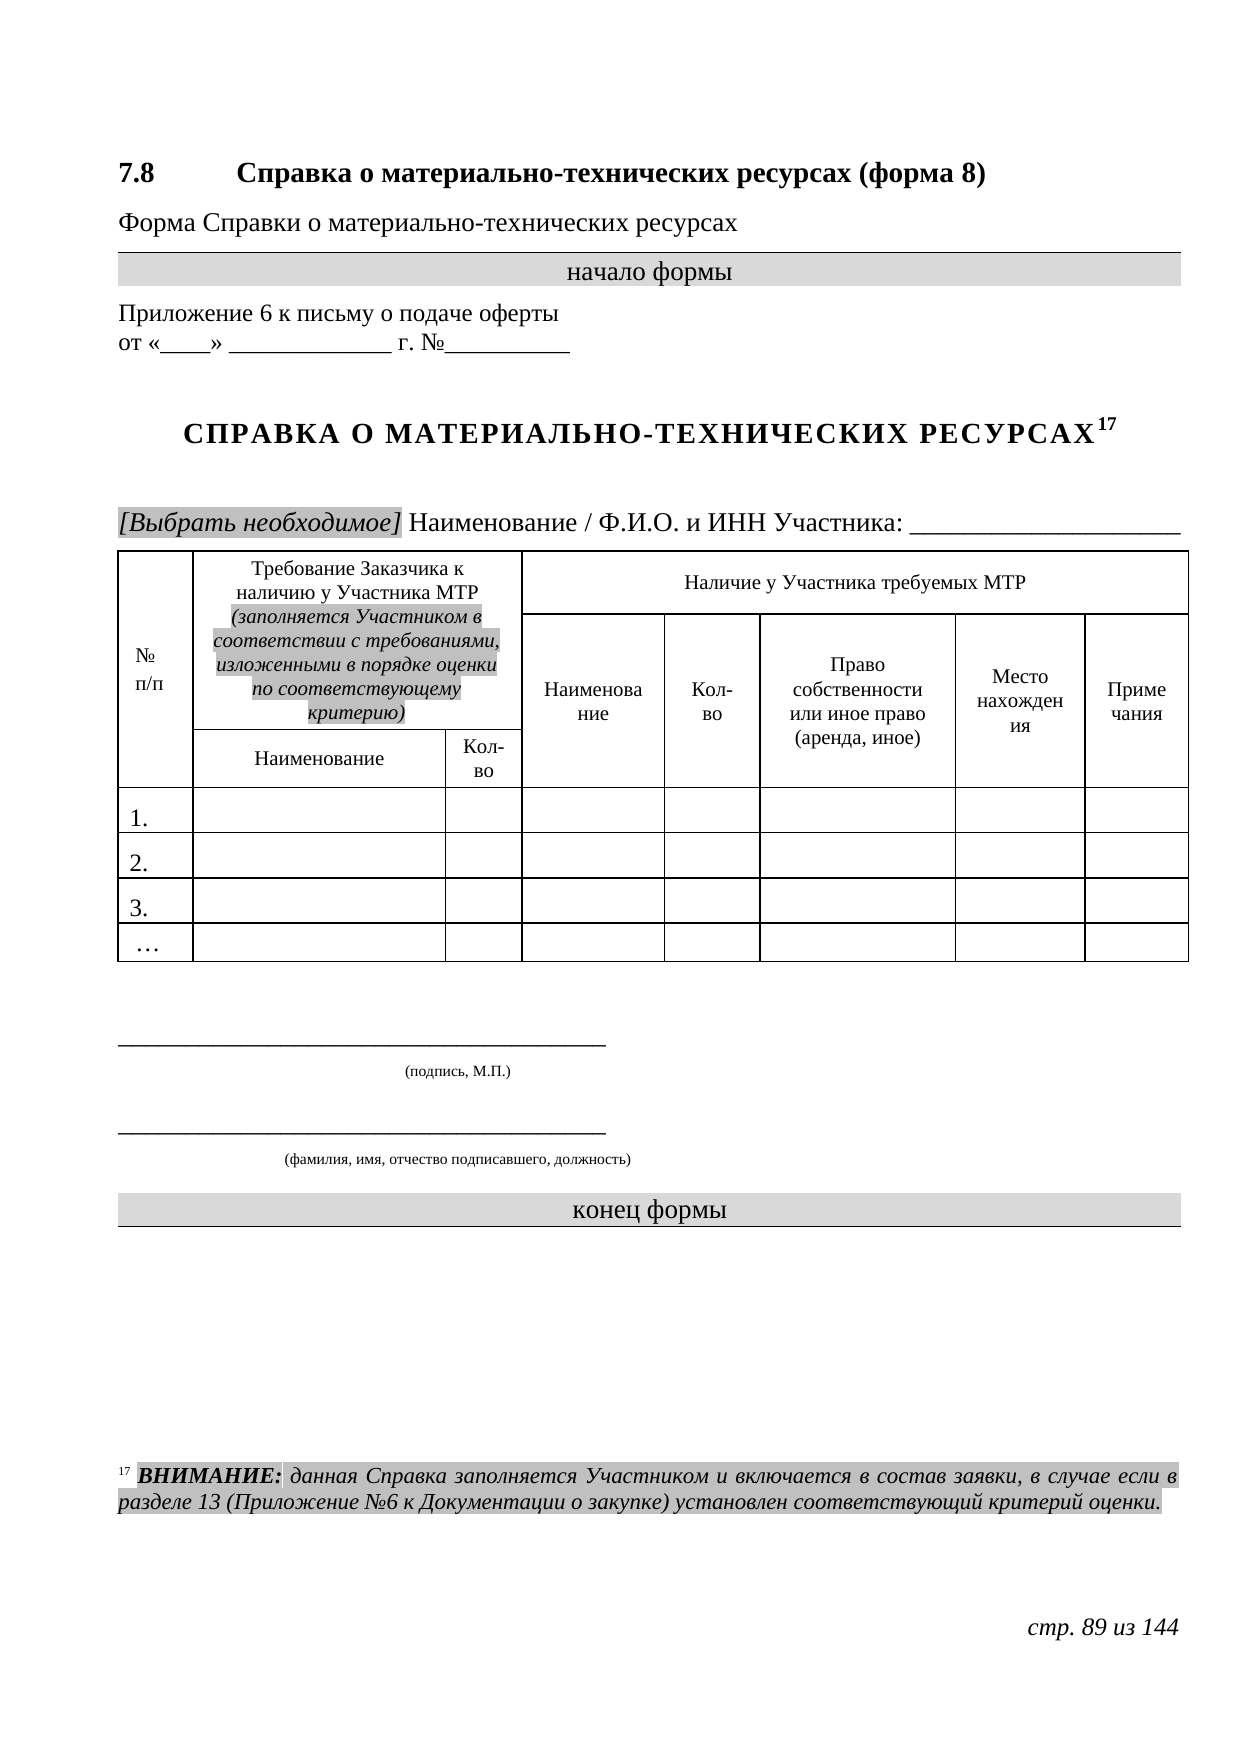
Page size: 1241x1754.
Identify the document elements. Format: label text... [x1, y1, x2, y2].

table_cell [956, 788, 1084, 832]
table_cell [194, 833, 445, 877]
text Справка о материально-технических ресурсах [118, 412, 1181, 450]
table_cell [194, 924, 445, 961]
table_cell [194, 788, 445, 832]
text конец формы [118, 1193, 1181, 1226]
table_cell Кол-во [665, 615, 759, 787]
table_cell [119, 788, 192, 832]
table_cell [665, 833, 759, 877]
subtitle Справка о материально-технических ресурсах (форма 8) [118, 156, 1181, 189]
table_cell [956, 879, 1084, 922]
table_cell Наименование [523, 615, 664, 787]
table_cell [523, 879, 664, 922]
table_cell [761, 924, 955, 961]
table_cell [1086, 924, 1188, 961]
table_cell [956, 833, 1084, 877]
text Форма Справки о материально-технических ресурсах [118, 202, 1181, 239]
table_cell Кол-во [446, 730, 521, 787]
table_cell [523, 788, 664, 832]
table_cell [1086, 833, 1188, 877]
table_header № п/п [119, 552, 192, 787]
table_header Наличие у Участника требуемых МТР [523, 552, 1188, 613]
table_cell Наименование [194, 730, 445, 787]
table_cell [119, 833, 192, 877]
table_cell [523, 833, 664, 877]
table_cell [446, 924, 521, 961]
table_cell [761, 879, 955, 922]
text Приложение 6 к письму о подаче оферты от «____» _____________ г. №__________ [118, 298, 1181, 356]
text ____________________________________ [118, 1018, 1181, 1050]
table_cell [761, 788, 955, 832]
table_cell Право собственности или иное право (аренда, иное) [761, 615, 955, 787]
table_cell … [119, 924, 192, 961]
table_cell [523, 924, 664, 961]
text (фамилия, имя, отчество подписавшего, должность) [118, 1149, 797, 1181]
table_cell [446, 788, 521, 832]
table_cell Примечания [1086, 615, 1188, 787]
text (подпись, М.П.) [118, 1062, 797, 1093]
table_cell [1086, 788, 1188, 832]
table_cell [956, 924, 1084, 961]
table_cell [119, 879, 192, 922]
text начало формы [118, 253, 1181, 286]
table_cell [665, 924, 759, 961]
text ____________________________________ [118, 1106, 1181, 1137]
table_cell [761, 833, 955, 877]
table_cell [665, 879, 759, 922]
table_cell [665, 788, 759, 832]
text [Выбрать необходимое] Наименование / Ф.И.О. и ИНН Участника: ____________________ [402, 507, 1181, 538]
table_cell Место нахождения [956, 615, 1084, 787]
table_header Требование Заказчика к наличию у Участника МТР (заполняется Участником в соответствии с требованиями, изложенными в порядке оценки по соответствующему критерию) [194, 552, 521, 728]
table_cell [446, 833, 521, 877]
table_cell [194, 879, 445, 922]
table_cell [446, 879, 521, 922]
table_cell [1086, 879, 1188, 922]
